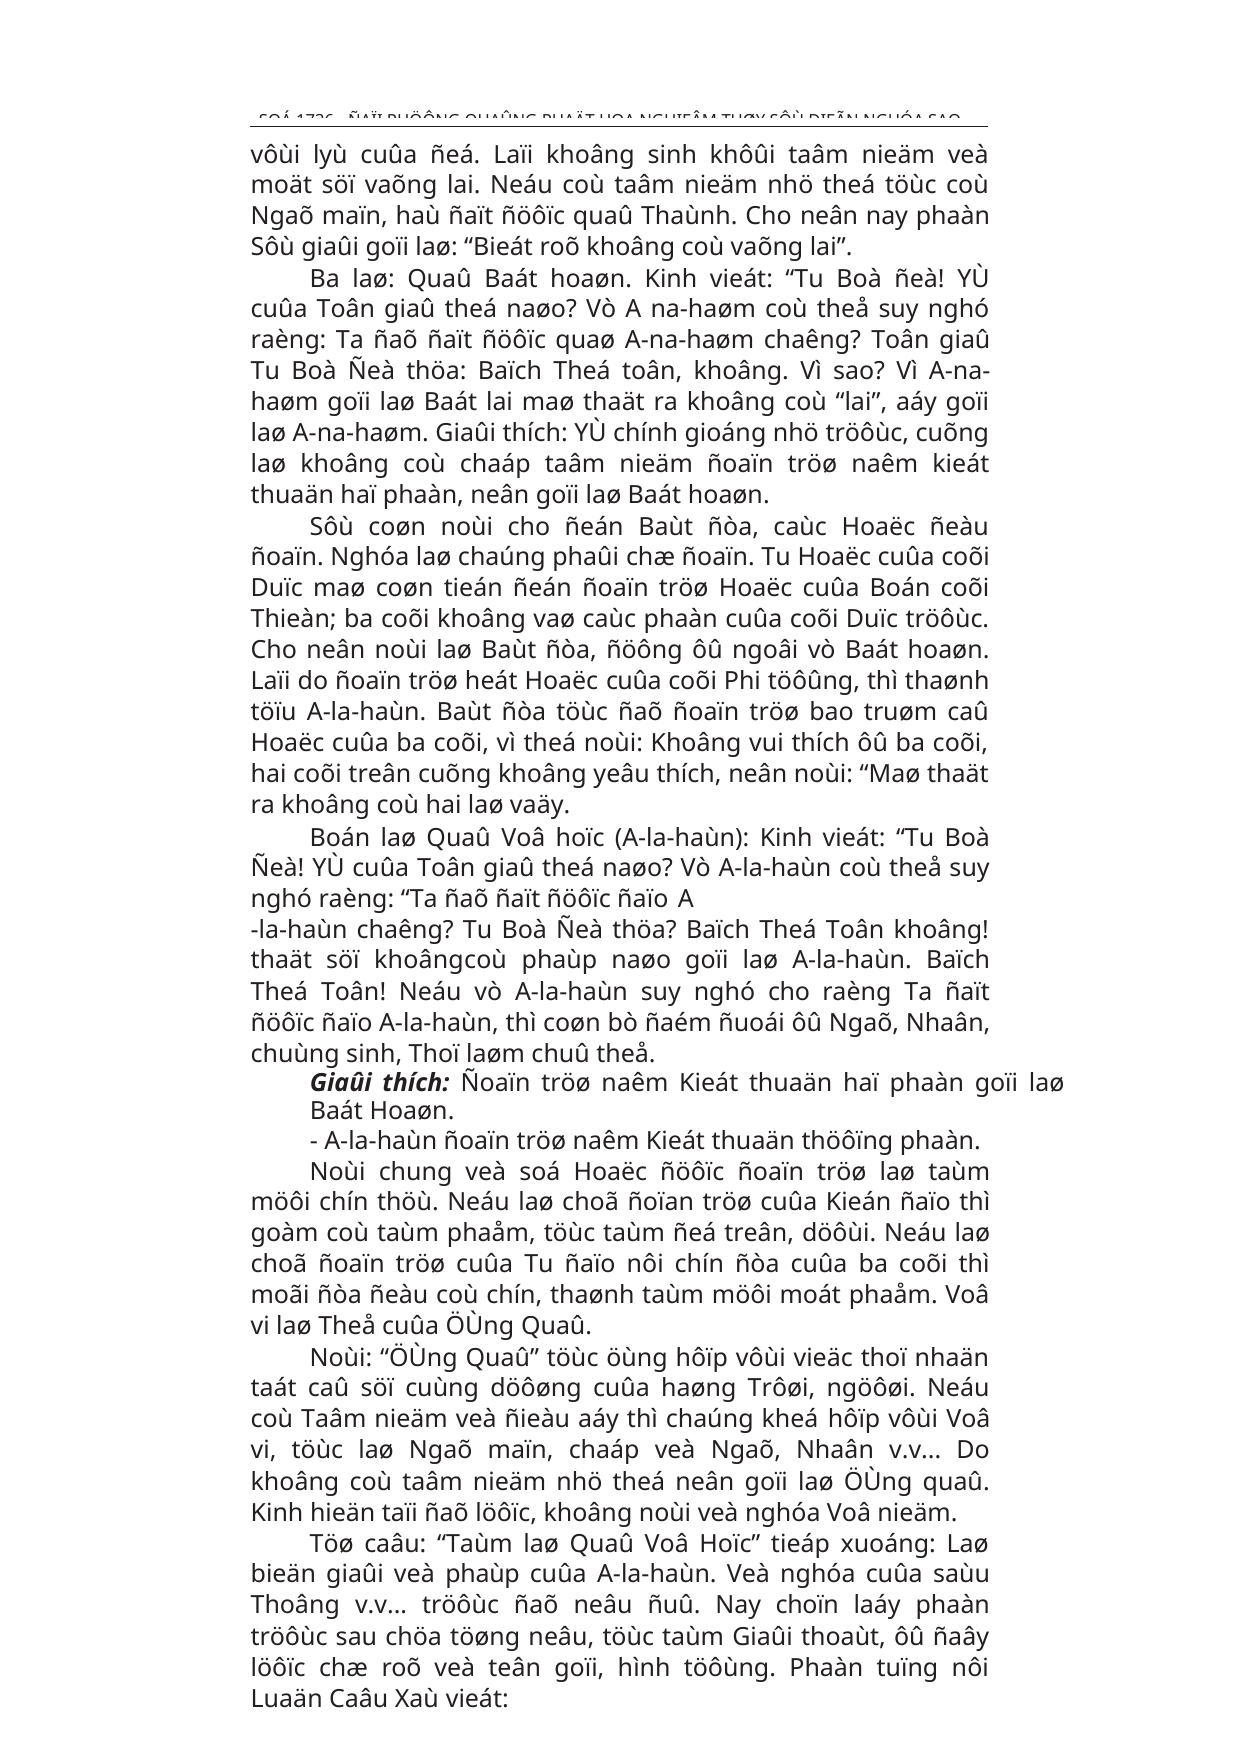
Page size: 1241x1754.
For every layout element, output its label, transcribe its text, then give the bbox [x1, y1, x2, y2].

text Ba laø: Quaû Baát hoaøn. Kinh vieát: “Tu Boà ñeà! YÙ cuûa Toân giaû theá naøo? Vò A na-haøm coù theå suy nghó raèng: Ta ñaõ ñaït ñöôïc quaø A-na-haøm chaêng? Toân giaû Tu Boà Ñeà thöa: Baïch Theá toân, khoâng. Vì sao? Vì A-na- haøm goïi laø Baát lai maø thaät ra khoâng coù “lai”, aáy goïi laø A-na-haøm. Giaûi thích: YÙ chính gioáng nhö tröôùc, cuõng laø khoâng coù chaáp taâm nieäm ñoaïn tröø naêm kieát thuaän haï phaàn, neân goïi laø Baát hoaøn. [250, 263, 990, 511]
text Noùi: “ÖÙng Quaû” töùc öùng hôïp vôùi vieäc thoï nhaän taát caû söï cuùng döôøng cuûa haøng Trôøi, ngöôøi. Neáu coù Taâm nieäm veà ñieàu aáy thì chaúng kheá hôïp vôùi Voâ vi, töùc laø Ngaõ maïn, chaáp veà Ngaõ, Nhaân v.v... Do khoâng coù taâm nieäm nhö theá neân goïi laø ÖÙng quaû. Kinh hieän taïi ñaõ löôïc, khoâng noùi veà nghóa Voâ nieäm. [250, 1342, 990, 1528]
text - A-la-haùn ñoaïn tröø naêm Kieát thuaän thöôïng phaàn. [309, 1125, 1065, 1155]
text Noùi chung veà soá Hoaëc ñöôïc ñoaïn tröø laø taùm möôi chín thöù. Neáu laø choã ñoïan tröø cuûa Kieán ñaïo thì goàm coù taùm phaåm, töùc taùm ñeá treân, döôùi. Neáu laø choã ñoaïn tröø cuûa Tu ñaïo nôi chín ñòa cuûa ba coõi thì moãi ñòa ñeàu coù chín, thaønh taùm möôi moát phaåm. Voâ vi laø Theå cuûa ÖÙng Quaû. [250, 1156, 990, 1342]
text -la-haùn chaêng? Tu Boà Ñeà thöa? Baïch Theá Toân khoâng! thaät söï khoângcoù phaùp naøo goïi laø A-la-haùn. Baïch Theá Toân! Neáu vò A-la-haùn suy nghó cho raèng Ta ñaït ñöôïc ñaïo A-la-haùn, thì coøn bò ñaém ñuoái ôû Ngaõ, Nhaân, chuùng sinh, Thoï laøm chuû theå. [250, 914, 990, 1069]
text vôùi lyù cuûa ñeá. Laïi khoâng sinh khôûi taâm nieäm veà moät söï vaõng lai. Neáu coù taâm nieäm nhö theá töùc coù Ngaõ maïn, haù ñaït ñöôïc quaû Thaùnh. Cho neân nay phaàn Sôù giaûi goïi laø: “Bieát roõ khoâng coù vaõng lai”. [250, 139, 990, 263]
text Giaûi thích: Ñoaïn tröø naêm Kieát thuaän haï phaàn goïi laø Baát Hoaøn. [309, 1069, 1065, 1125]
text Boán laø Quaû Voâ hoïc (A-la-haùn): Kinh vieát: “Tu Boà Ñeà! YÙ cuûa Toân giaû theá naøo? Vò A-la-haùn coù theå suy nghó raèng: “Ta ñaõ ñaït ñöôïc ñaïo A [250, 821, 990, 914]
text Töø caâu: “Taùm laø Quaû Voâ Hoïc” tieáp xuoáng: Laø bieän giaûi veà phaùp cuûa A-la-haùn. Veà nghóa cuûa saùu Thoâng v.v... tröôùc ñaõ neâu ñuû. Nay choïn laáy phaàn tröôùc sau chöa töøng neâu, töùc taùm Giaûi thoaùt, ôû ñaây löôïc chæ roõ veà teân goïi, hình töôùng. Phaàn tuïng nôi Luaän Caâu Xaù vieát: [250, 1528, 990, 1714]
text Sôù coøn noùi cho ñeán Baùt ñòa, caùc Hoaëc ñeàu ñoaïn. Nghóa laø chaúng phaûi chæ ñoaïn. Tu Hoaëc cuûa coõi Duïc maø coøn tieán ñeán ñoaïn tröø Hoaëc cuûa Boán coõi Thieàn; ba coõi khoâng vaø caùc phaàn cuûa coõi Duïc tröôùc. Cho neân noùi laø Baùt ñòa, ñöông ôû ngoâi vò Baát hoaøn. Laïi do ñoaïn tröø heát Hoaëc cuûa coõi Phi töôûng, thì thaønh töïu A-la-haùn. Baùt ñòa töùc ñaõ ñoaïn tröø bao truøm caû Hoaëc cuûa ba coõi, vì theá noùi: Khoâng vui thích ôû ba coõi, hai coõi treân cuõng khoâng yeâu thích, neân noùi: “Maø thaät ra khoâng coù hai laø vaäy. [250, 511, 990, 821]
